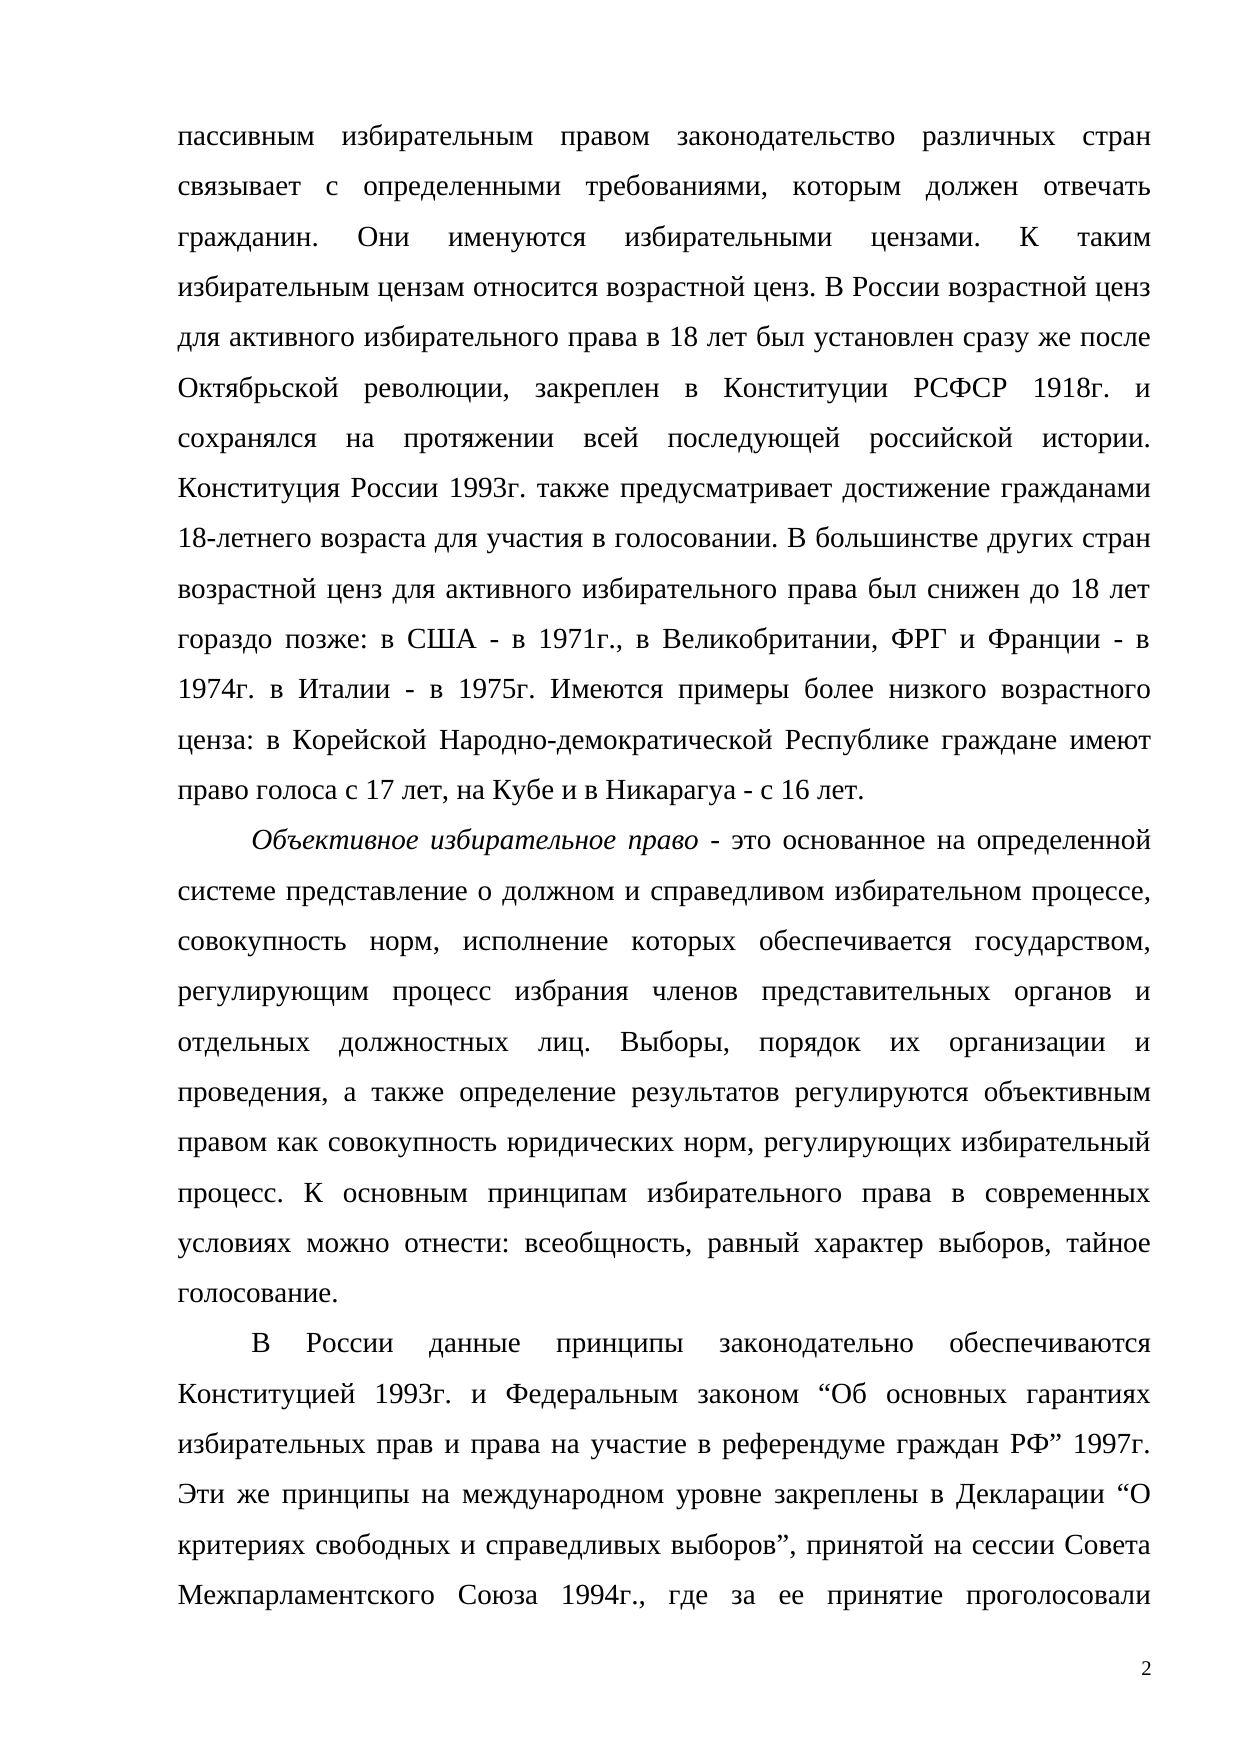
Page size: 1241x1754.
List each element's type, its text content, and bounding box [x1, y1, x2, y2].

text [177, 1326, 1152, 1611]
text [177, 118, 1152, 806]
text Объективное избирательное право - это основанное на определенной системе представление о должном и справедливом избирательном процессе, совокупность норм, исполнение которых обеспечивается государством, регулирующим процесс избрания членов представительных органов и отдельных должностных лиц. Выборы, порядок их организации и проведения, а также определение результатов регулируются объективным правом как совокупность юридических норм, регулирующих избирательный процесс. К основным принципам избирательного права в современных условиях можно отнести: всеобщность, равный характер выборов, тайное голосование. [177, 822, 1152, 1309]
